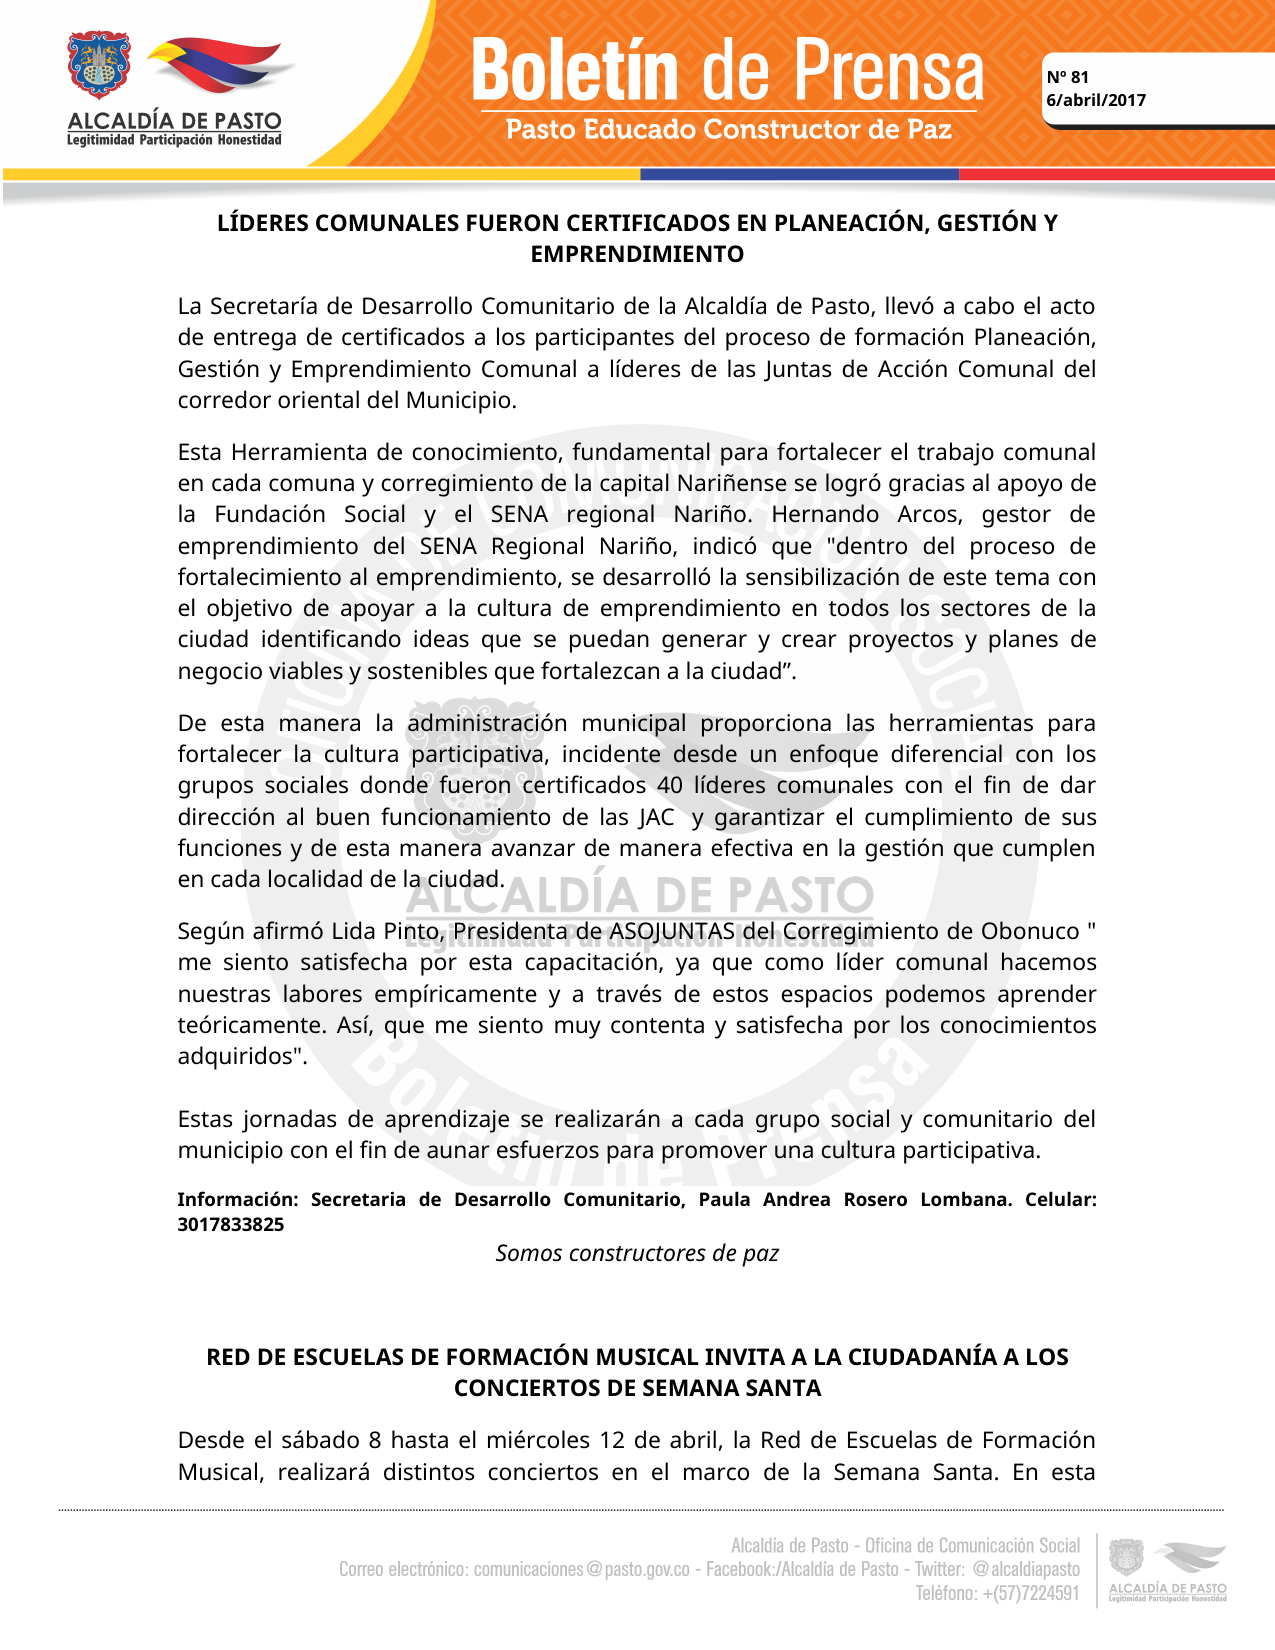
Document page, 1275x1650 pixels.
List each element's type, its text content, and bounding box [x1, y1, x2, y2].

text Esta Herramienta de conocimiento, fundamental para fortalecer el trabajo comunal en cada comuna y corregimiento de la capital Nariñense se logró gracias al apoyo de la Fundación Social y el SENA regional Nariño. Hernando Arcos, gestor de emprendimiento del SENA Regional Nariño, indicó que "dentro del proceso de fortalecimiento al emprendimiento, se desarrolló la sensibilización de este tema con el objetivo de apoyar a la cultura de emprendimiento en todos los sectores de la ciudad identificando ideas que se puedan generar y crear proyectos y planes de negocio viables y sostenibles que fortalezcan a la ciudad”. [177, 436, 1098, 686]
text De esta manera la administración municipal proporciona las herramientas para fortalecer la cultura participativa, incidente desde un enfoque diferencial con los grupos sociales donde fueron certificados 40 líderes comunales con el fin de dar dirección al buen funcionamiento de las JAC y garantizar el cumplimiento de sus funciones y de esta manera avanzar de manera efectiva en la gestión que cumplen en cada localidad de la ciudad. [177, 707, 1098, 894]
text La Secretaría de Desarrollo Comunitario de la Alcaldía de Pasto, llevó a cabo el acto de entrega de certificados a los participantes del proceso de formación Planeación, Gestión y Emprendimiento Comunal a líderes de las Juntas de Acción Comunal del corredor oriental del Municipio. [177, 290, 1098, 415]
text RED DE ESCUELAS DE FORMACIÓN MUSICAL INVITA A LA CIUDADANÍA A LOS CONCIERTOS DE SEMANA SANTA [177, 1341, 1098, 1404]
text Somos constructores de paz [177, 1237, 1098, 1268]
text LÍDERES COMUNALES FUERON CERTIFICADOS EN PLANEACIÓN, GESTIÓN Y EMPRENDIMIENTO [177, 207, 1098, 269]
picture [3, 0, 1275, 1649]
text Según afirmó Lida Pinto, Presidenta de ASOJUNTAS del Corregimiento de Obonuco " me siento satisfecha por esta capacitación, ya que como líder comunal hacemos nuestras labores empíricamente y a través de estos espacios podemos aprender teóricamente. Así, que me siento muy contenta y satisfecha por los conocimientos adquiridos". Estas jornadas de aprendizaje se realizarán a cada grupo social y comunitario del municipio con el fin de aunar esfuerzos para promover una cultura participativa. [177, 915, 1098, 1165]
text Información: Secretaria de Desarrollo Comunitario, Paula Andrea Rosero Lombana. Celular: 3017833825 [177, 1186, 1098, 1237]
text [177, 1424, 1098, 1487]
